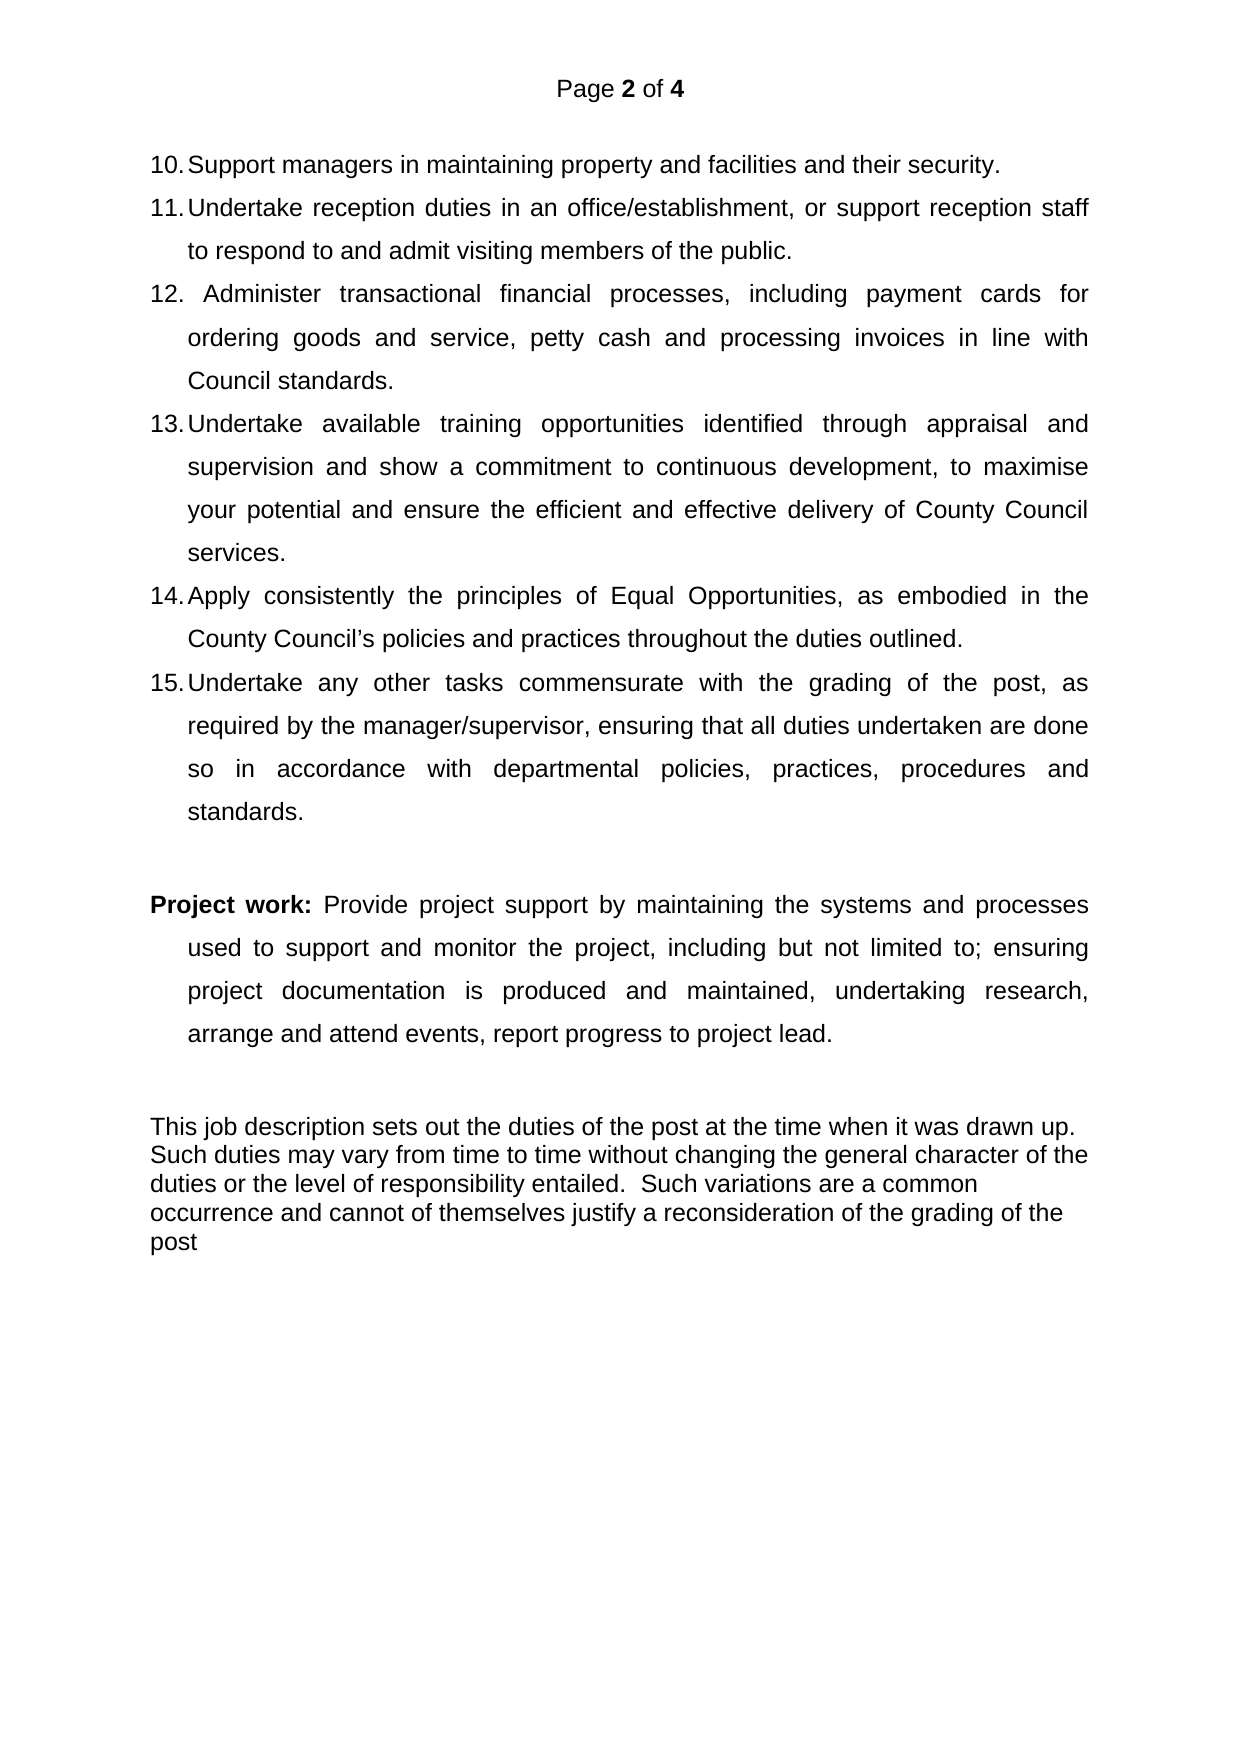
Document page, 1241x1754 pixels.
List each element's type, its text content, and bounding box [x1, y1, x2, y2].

list 13. Undertake available training opportunities identified through appraisal and supervision and show a commitment to continuous development, to maximise your potential and ensure the efficient and effective delivery of County Council services. [150, 409, 1090, 567]
list 11. Undertake reception duties in an office/establishment, or support reception staff to respond to and admit visiting members of the public. [150, 193, 1090, 265]
list 15. Undertake any other tasks commensurate with the grading of the post, as required by the manager/supervisor, ensuring that all duties undertaken are done so in accordance with departmental policies, practices, procedures and standards. [150, 667, 1090, 826]
list 12. Administer transactional financial processes, including payment cards for ordering goods and service, petty cash and processing invoices in line with Council standards. [150, 279, 1090, 394]
list 10. Support managers in maintaining property and facilities and their security. [150, 150, 1090, 179]
list Project work: Provide project support by maintaining the systems and processes used to support and monitor the project, including but not limited to; ensuring project documentation is produced and maintained, undertaking research, arrange and attend events, report progress to project lead. [150, 889, 1090, 1048]
text This job description sets out the duties of the post at the time when it was drawn up. Such duties may vary from time to time without changing the general character of the duties or the level of responsibility entailed. Such variations are a common occurrence and cannot of themselves justify a reconsideration of the grading of the post [150, 1112, 1090, 1255]
list 14. Apply consistently the principles of Equal Opportunities, as embodied in the County Council’s policies and practices throughout the duties outlined. [150, 581, 1090, 653]
